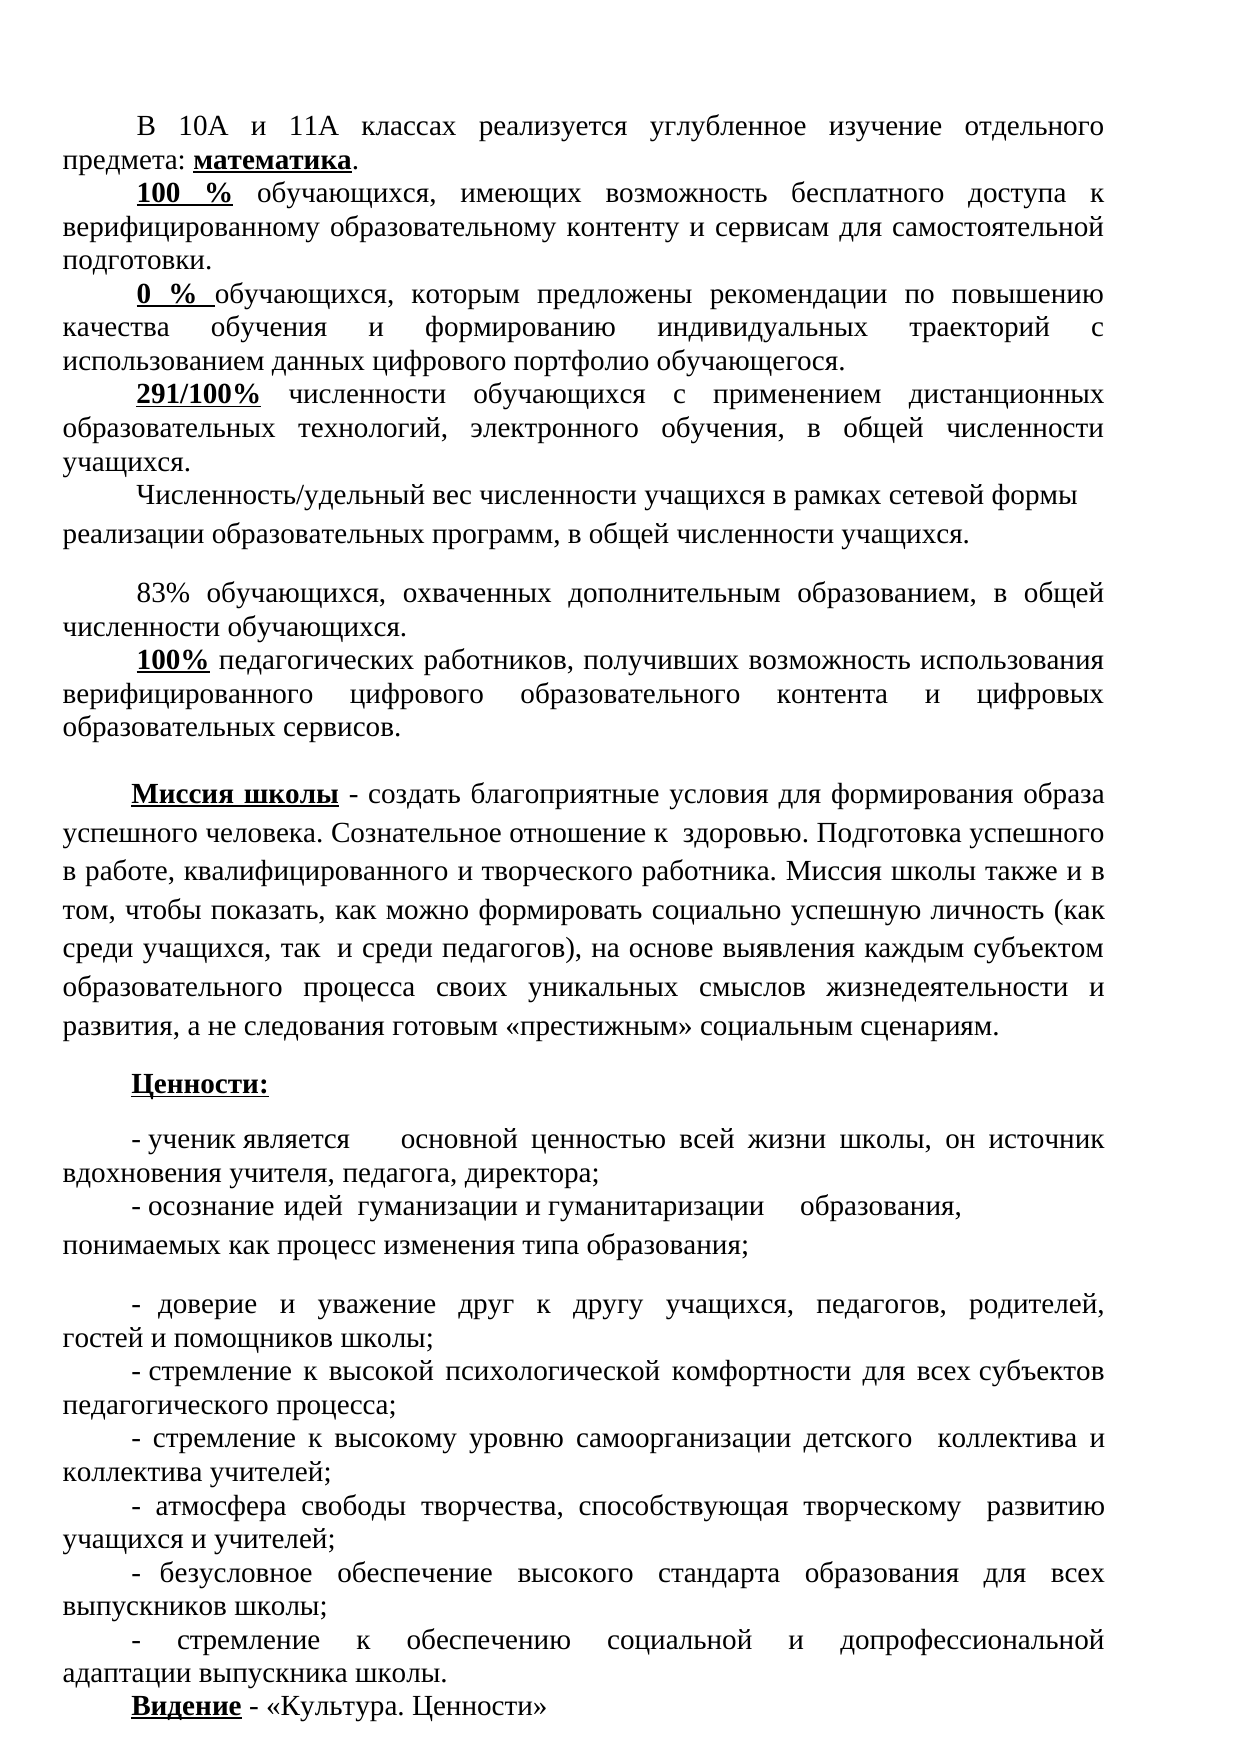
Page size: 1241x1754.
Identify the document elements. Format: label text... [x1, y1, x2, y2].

text 83% обучающихся, охваченных дополнительным образованием, в общей численности обучающихся. [62, 575, 1105, 642]
list - атмосфера свободы творчества, способствующая творческому развитию учащихся и учителей; [62, 1488, 1105, 1555]
text Миссия школы - создать благоприятные условия для формирования образа успешного человека. Сознательное отношение к здоровью. Подготовка успешного в работе, квалифицированного и творческого работника. Миссия школы также и в том, чтобы показать, как можно формировать социально успешную личность (как среди учащихся, так и среди педагогов), на основе выявления каждым субъектом образовательного процесса своих уникальных смыслов жизнедеятельности и развития, а не следования готовым «престижным» социальным сценариям. [62, 776, 1105, 1041]
text 100 % обучающихся, имеющих возможность бесплатного доступа к верифицированному образовательному контенту и сервисам для самостоятельной подготовки. [62, 175, 1105, 276]
list - стремление к обеспечению социальной и допрофессиональной адаптации выпускника школы. [62, 1622, 1105, 1689]
text В 10А и 11А классах реализуется углубленное изучение отдельного предмета: математика. [62, 108, 1105, 175]
text 0 % обучающихся, которым предложены рекомендации по повышению качества обучения и формированию индивидуальных траекторий с использованием данных цифрового портфолио обучающегося. [62, 276, 1105, 377]
list - стремление к высокому уровню самоорганизации детского коллектива и коллектива учителей; [62, 1421, 1105, 1488]
list - стремление к высокой психологической комфортности для всех субъектов педагогического процесса; [62, 1353, 1105, 1421]
list - ученик является основной ценностью всей жизни школы, он источник вдохновения учителя, педагога, директора; [62, 1121, 1105, 1188]
text Численность/удельный вес численности учащихся в рамках сетевой формы реализации образовательных программ, в общей численности учащихся. [62, 477, 1105, 549]
text 291/100% численности обучающихся с применением дистанционных образовательных технологий, электронного обучения, в общей численности учащихся. [62, 377, 1105, 477]
list - безусловное обеспечение высокого стандарта образования для всех выпускников школы; [62, 1555, 1105, 1622]
list - доверие и уважение друг к другу учащихся, педагогов, родителей, гостей и помощников школы; [62, 1286, 1105, 1353]
text Видение - «Культура. Ценности» [62, 1689, 1105, 1722]
text Ценности: [62, 1067, 1105, 1101]
text - осознание идей гуманизации и гуманитаризации образования, понимаемых как процесс изменения типа образования; [62, 1188, 1105, 1261]
text 100% педагогических работников, получивших возможность использования верифицированного цифрового образовательного контента и цифровых образовательных сервисов. [62, 642, 1105, 743]
